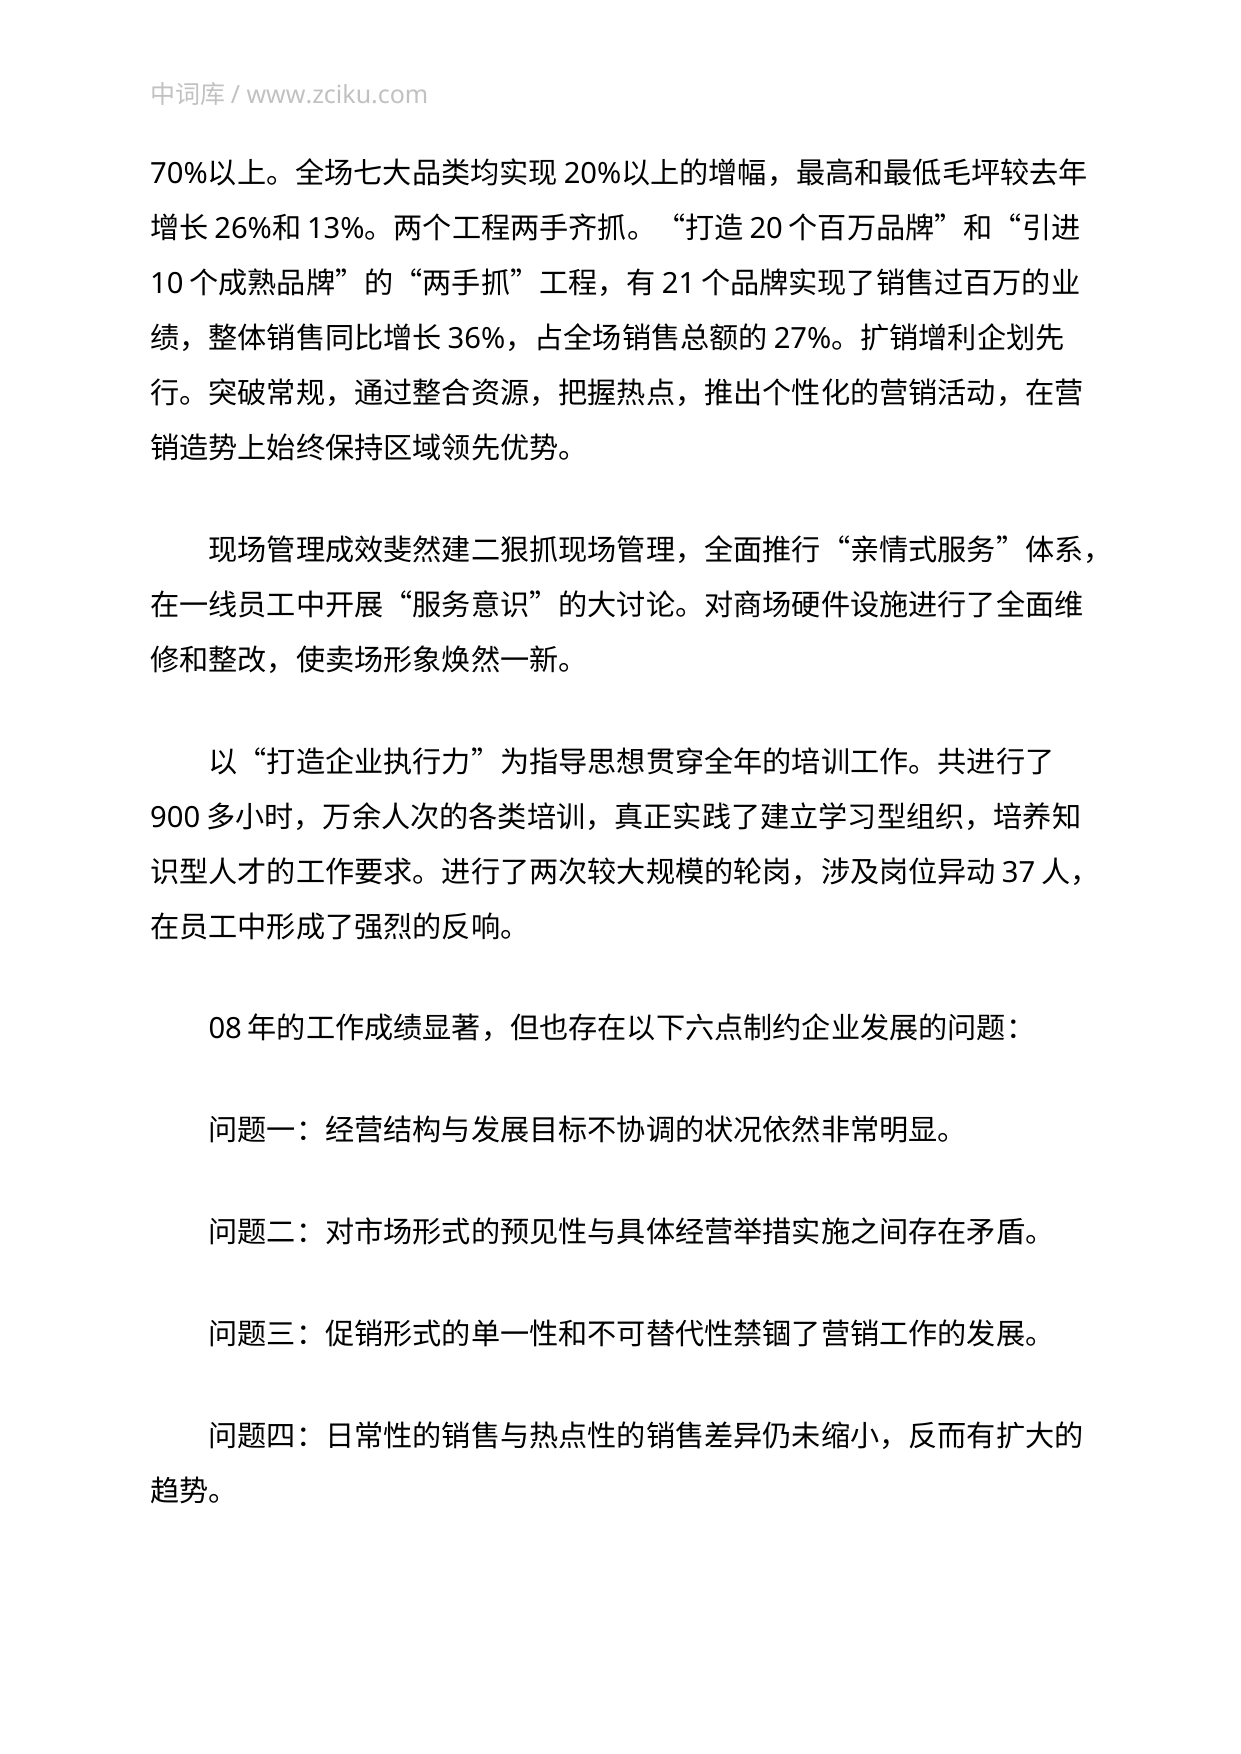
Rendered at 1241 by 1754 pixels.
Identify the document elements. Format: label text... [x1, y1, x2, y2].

text 问题一：经营结构与发展目标不协调的状况依然非常明显。 [150, 1107, 1090, 1149]
text 现场管理成效斐然建二狠抓现场管理，全面推行“亲情式服务”体系，在一线员工中开展“服务意识”的大讨论。对商场硬件设施进行了全面维修和整改，使卖场形象焕然一新。 [150, 527, 1090, 679]
text 问题三：促销形式的单一性和不可替代性禁锢了营销工作的发展。 [150, 1310, 1090, 1353]
text 以“打造企业执行力”为指导思想贯穿全年的培训工作。共进行了900多小时，万余人次的各类培训，真正实践了建立学习型组织，培养知识型人才的工作要求。进行了两次较大规模的轮岗，涉及岗位异动37人，在员工中形成了强烈的反响。 [150, 738, 1090, 945]
text 08年的工作成绩显著，但也存在以下六点制约企业发展的问题： [150, 1005, 1090, 1047]
text 问题四：日常性的销售与热点性的销售差异仍未缩小，反而有扩大的趋势。 [150, 1412, 1090, 1509]
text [150, 150, 1090, 467]
text 问题二：对市场形式的预见性与具体经营举措实施之间存在矛盾。 [150, 1209, 1090, 1251]
